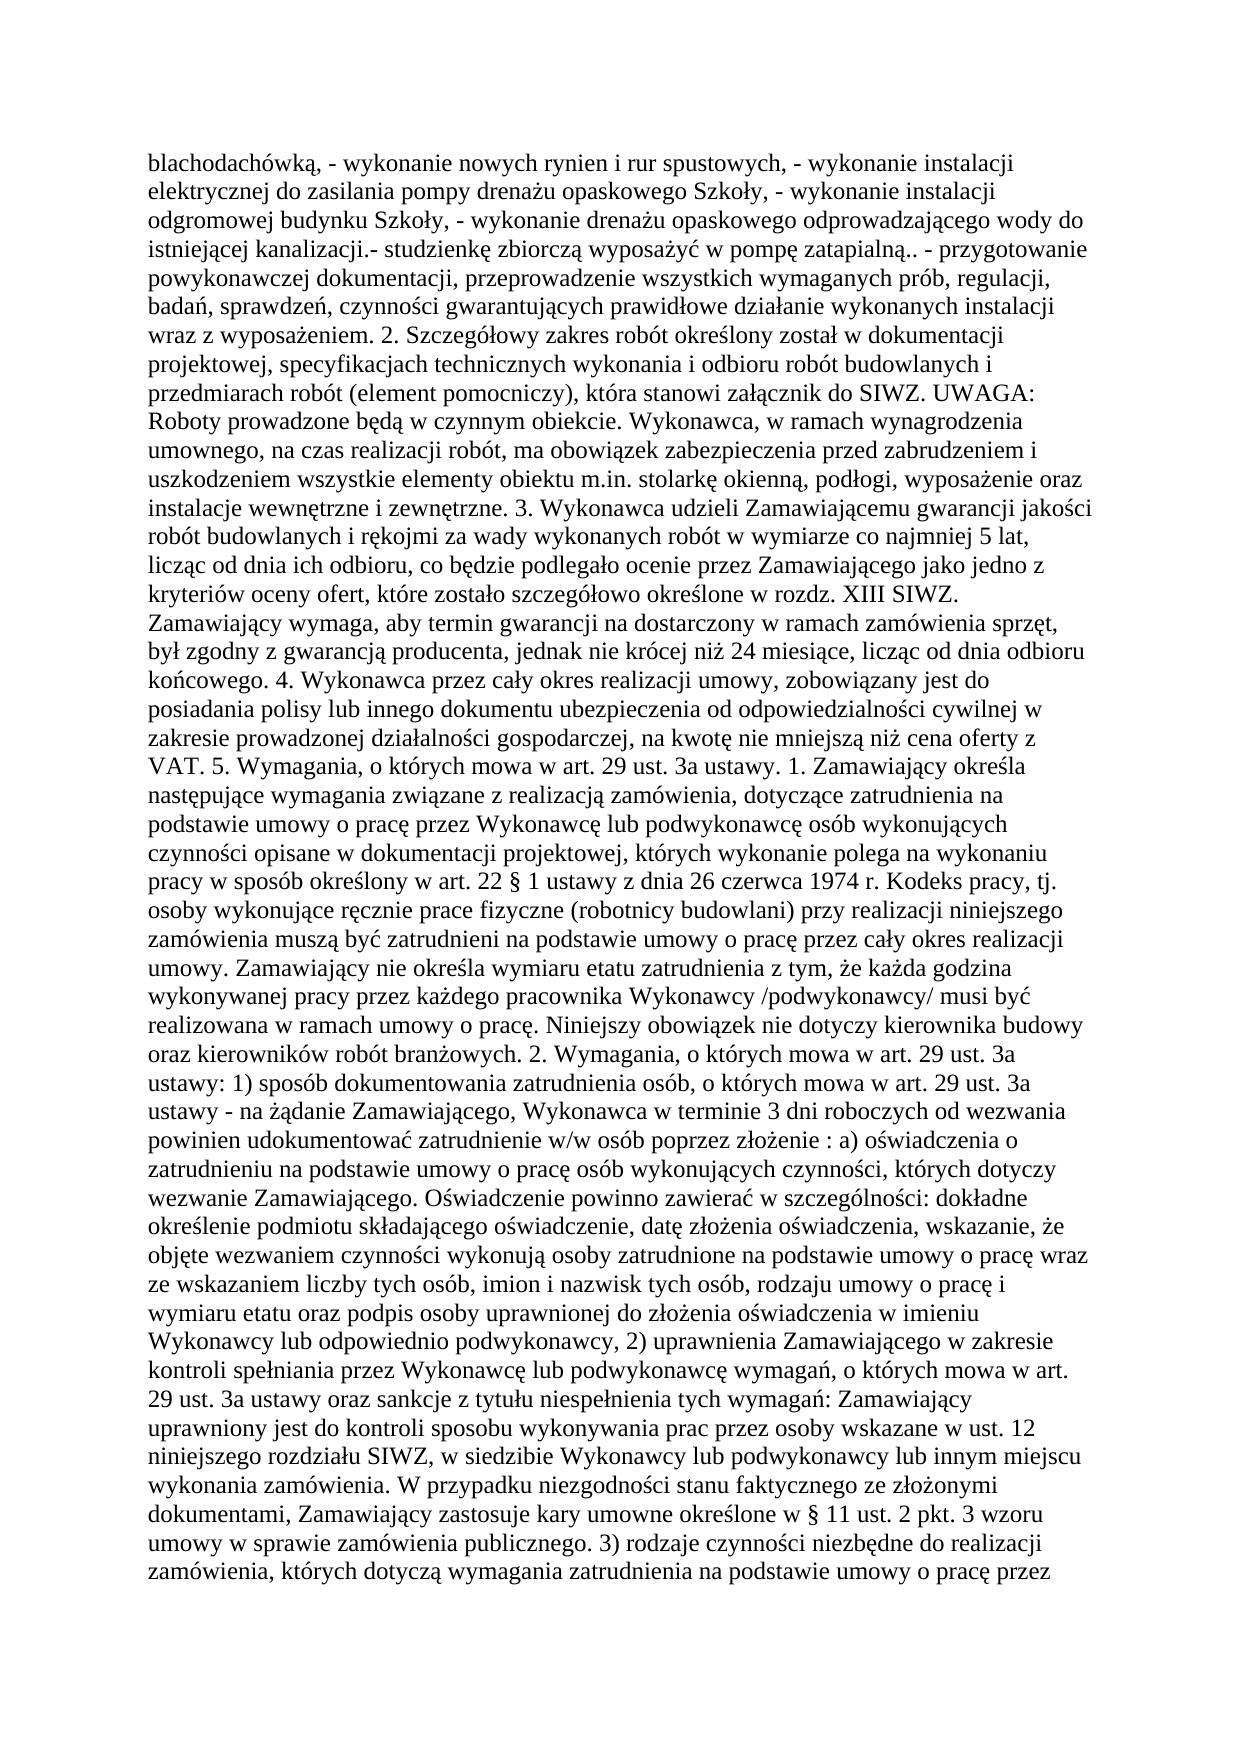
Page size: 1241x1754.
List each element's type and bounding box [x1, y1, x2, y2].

text [148, 148, 1093, 1585]
